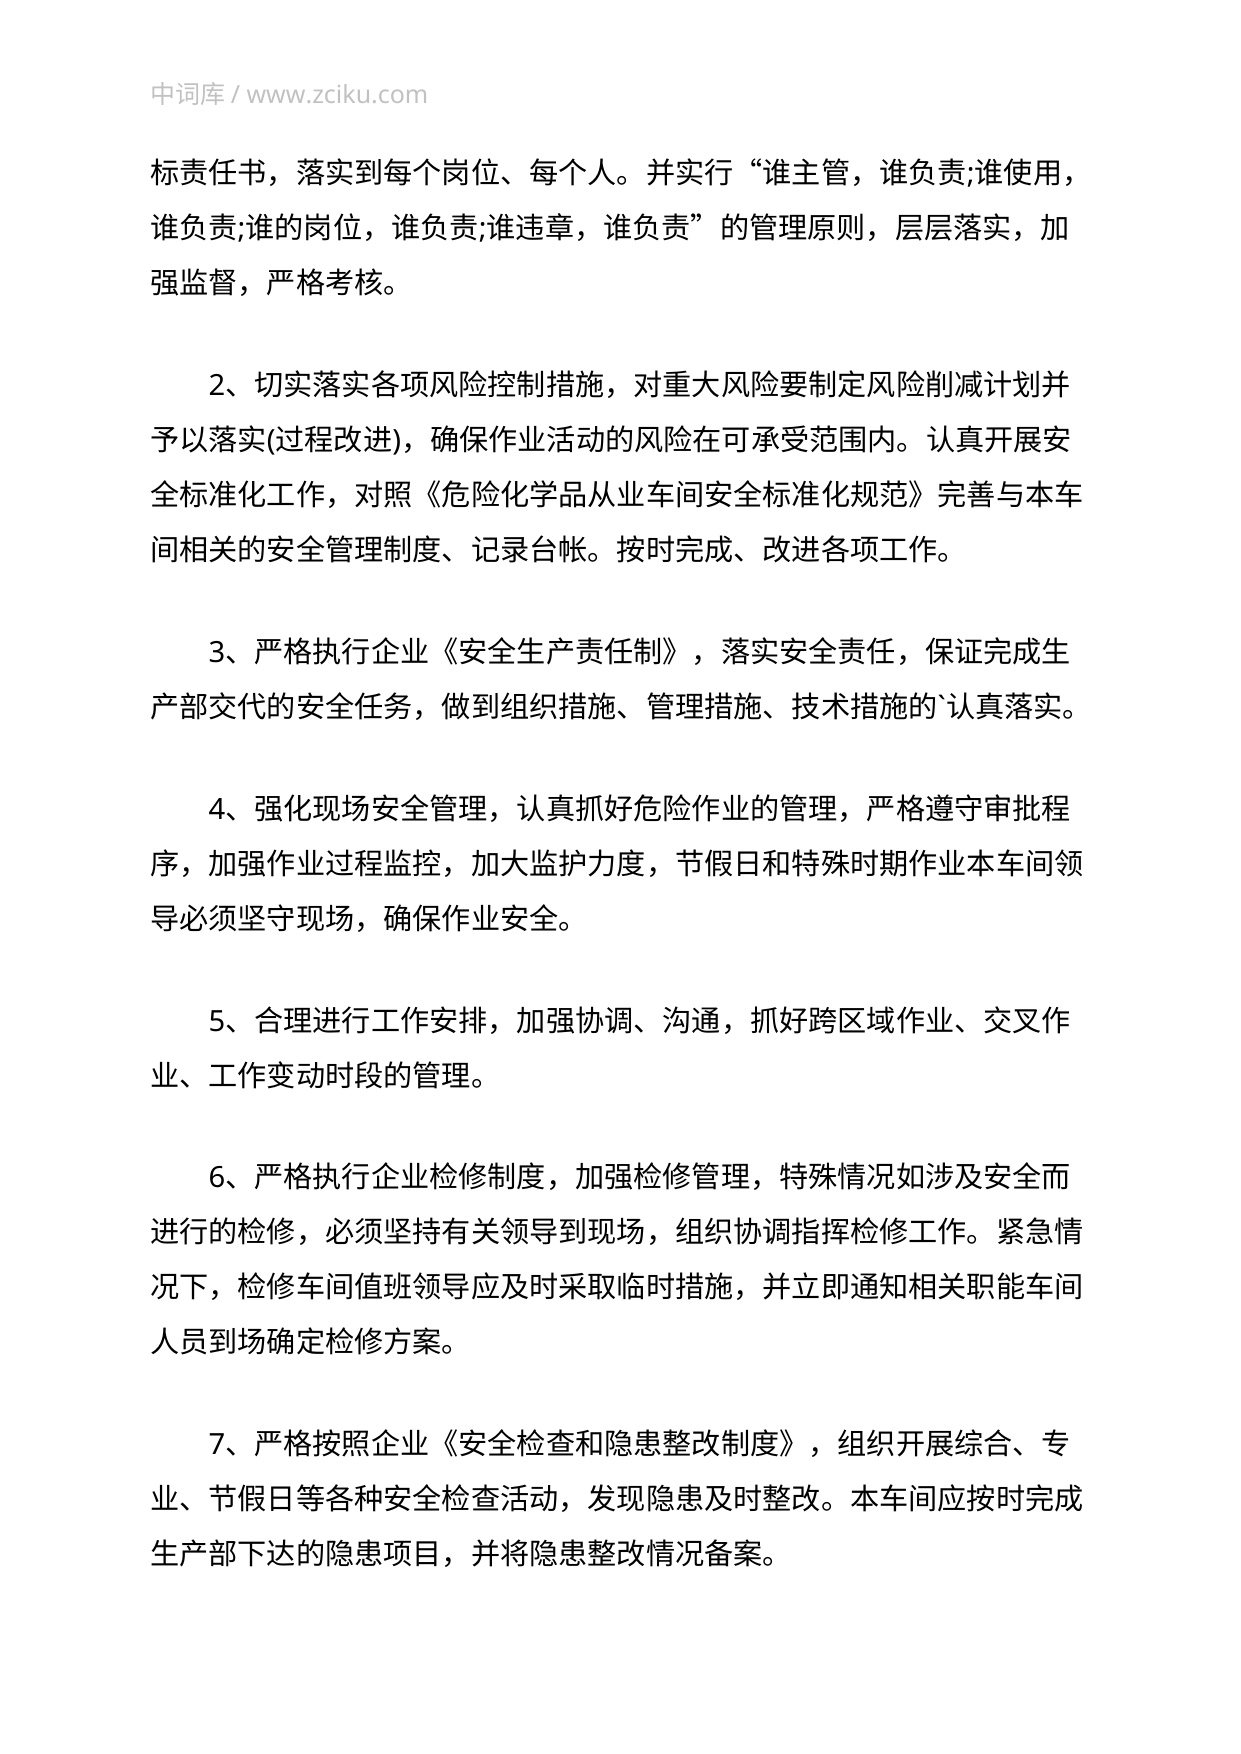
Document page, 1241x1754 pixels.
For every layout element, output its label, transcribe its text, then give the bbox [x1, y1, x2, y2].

text 5、合理进行工作安排，加强协调、沟通，抓好跨区域作业、交叉作业、工作变动时段的管理。 [150, 997, 1090, 1094]
text 4、强化现场安全管理，认真抓好危险作业的管理，严格遵守审批程序，加强作业过程监控，加大监护力度，节假日和特殊时期作业本车间领导必须坚守现场，确保作业安全。 [150, 785, 1090, 938]
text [150, 150, 1090, 302]
text 6、严格执行企业检修制度，加强检修管理，特殊情况如涉及安全而进行的检修，必须坚持有关领导到现场，组织协调指挥检修工作。紧急情况下，检修车间值班领导应及时采取临时措施，并立即通知相关职能车间人员到场确定检修方案。 [150, 1154, 1090, 1361]
text 2、切实落实各项风险控制措施，对重大风险要制定风险削减计划并予以落实(过程改进)，确保作业活动的风险在可承受范围内。认真开展安全标准化工作，对照《危险化学品从业车间安全标准化规范》完善与本车间相关的安全管理制度、记录台帐。按时完成、改进各项工作。 [150, 362, 1090, 569]
text 3、严格执行企业《安全生产责任制》，落实安全责任，保证完成生产部交代的安全任务，做到组织措施、管理措施、技术措施的`认真落实。 [150, 628, 1090, 726]
text 7、严格按照企业《安全检查和隐患整改制度》，组织开展综合、专业、节假日等各种安全检查活动，发现隐患及时整改。本车间应按时完成生产部下达的隐患项目，并将隐患整改情况备案。 [150, 1420, 1090, 1573]
